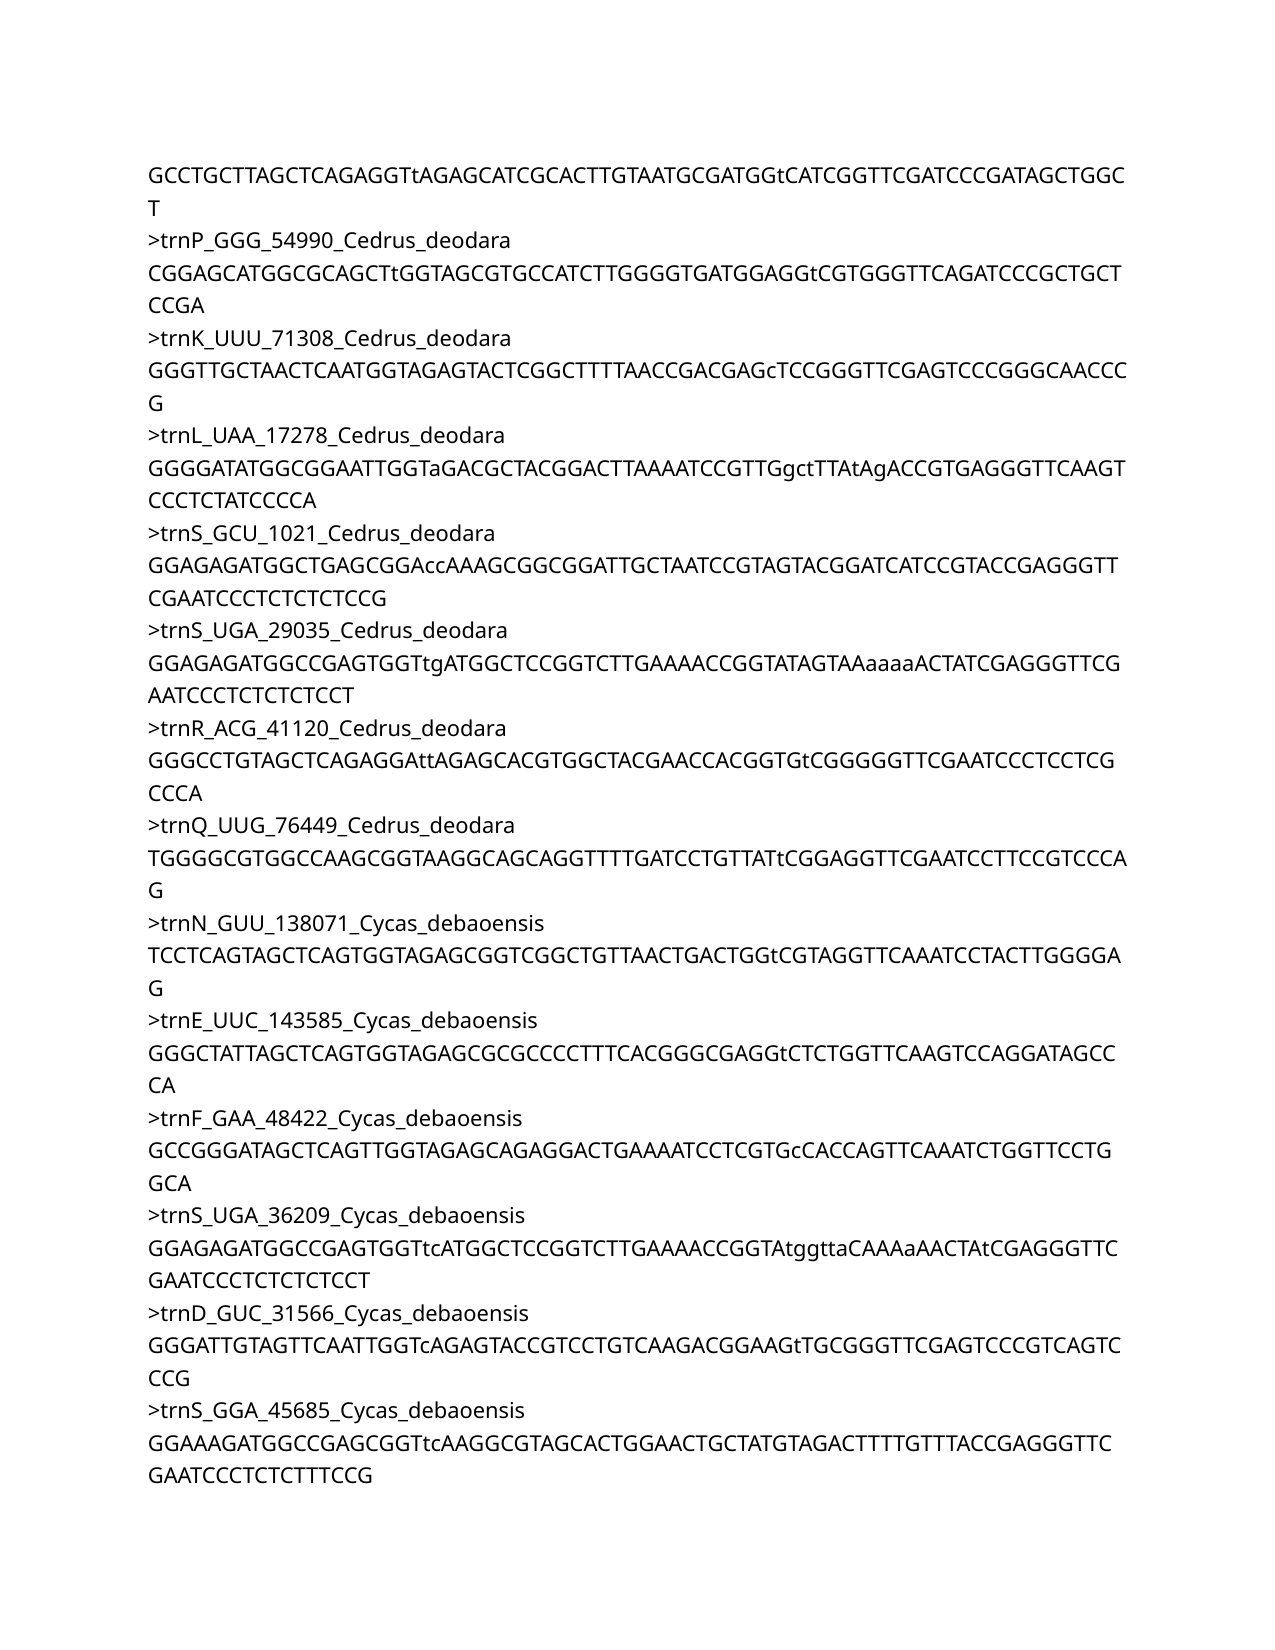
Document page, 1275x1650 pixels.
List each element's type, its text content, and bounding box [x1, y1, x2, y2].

text >trnS_UGA_36209_Cycas_debaoensis [148, 1199, 1127, 1231]
text GCCGGGATAGCTCAGTTGGTAGAGCAGAGGACTGAAAATCCTCGTGcCACCAGTTCAAATCTGGTTCCTGGCA [148, 1134, 1127, 1199]
text >trnP_GGG_54990_Cedrus_deodara [148, 224, 1127, 256]
text >trnR_ACG_41120_Cedrus_deodara [148, 711, 1127, 744]
text >trnL_UAA_17278_Cedrus_deodara [148, 419, 1127, 451]
text GGAGAGATGGCCGAGTGGTtgATGGCTCCGGTCTTGAAAACCGGTATAGTAAaaaaACTATCGAGGGTTCGAATCCCTCTCTCTCCT [148, 646, 1127, 711]
text GGAGAGATGGCCGAGTGGTtcATGGCTCCGGTCTTGAAAACCGGTAtggttaCAAAaAACTAtCGAGGGTTCGAATCCCTCTCTCTCCT [148, 1231, 1127, 1296]
text >trnQ_UUG_76449_Cedrus_deodara [148, 809, 1127, 841]
text GGGGATATGGCGGAATTGGTaGACGCTACGGACTTAAAATCCGTTGgctTTAtAgACCGTGAGGGTTCAAGTCCCTCTATCCCCA [148, 451, 1127, 516]
text >trnK_UUU_71308_Cedrus_deodara [148, 321, 1127, 354]
text >trnS_GCU_1021_Cedrus_deodara [148, 516, 1127, 549]
text GGAAAGATGGCCGAGCGGTtcAAGGCGTAGCACTGGAACTGCTATGTAGACTTTTGTTTACCGAGGGTTCGAATCCCTCTCTTTCCG [148, 1426, 1127, 1491]
text GGGTTGCTAACTCAATGGTAGAGTACTCGGCTTTTAACCGACGAGcTCCGGGTTCGAGTCCCGGGCAACCCG [148, 354, 1127, 419]
text >trnF_GAA_48422_Cycas_debaoensis [148, 1101, 1127, 1134]
text CGGAGCATGGCGCAGCTtGGTAGCGTGCCATCTTGGGGTGATGGAGGtCGTGGGTTCAGATCCCGCTGCTCCGA [148, 256, 1127, 321]
text GGGCTATTAGCTCAGTGGTAGAGCGCGCCCCTTTCACGGGCGAGGtCTCTGGTTCAAGTCCAGGATAGCCCA [148, 1036, 1127, 1101]
text >trnE_UUC_143585_Cycas_debaoensis [148, 1004, 1127, 1036]
text GGGATTGTAGTTCAATTGGTcAGAGTACCGTCCTGTCAAGACGGAAGtTGCGGGTTCGAGTCCCGTCAGTCCCG [148, 1329, 1127, 1394]
text TGGGGCGTGGCCAAGCGGTAAGGCAGCAGGTTTTGATCCTGTTATtCGGAGGTTCGAATCCTTCCGTCCCAG [148, 841, 1127, 906]
text >trnN_GUU_138071_Cycas_debaoensis [148, 906, 1127, 939]
text GCCTGCTTAGCTCAGAGGTtAGAGCATCGCACTTGTAATGCGATGGtCATCGGTTCGATCCCGATAGCTGGCT [148, 159, 1127, 224]
text TCCTCAGTAGCTCAGTGGTAGAGCGGTCGGCTGTTAACTGACTGGtCGTAGGTTCAAATCCTACTTGGGGAG [148, 939, 1127, 1004]
text >trnD_GUC_31566_Cycas_debaoensis [148, 1296, 1127, 1329]
text >trnS_GGA_45685_Cycas_debaoensis [148, 1394, 1127, 1426]
text GGGCCTGTAGCTCAGAGGAttAGAGCACGTGGCTACGAACCACGGTGtCGGGGGTTCGAATCCCTCCTCGCCCA [148, 744, 1127, 809]
text GGAGAGATGGCTGAGCGGAccAAAGCGGCGGATTGCTAATCCGTAGTACGGATCATCCGTACCGAGGGTTCGAATCCCTCTCTCTCCG [148, 549, 1127, 614]
text >trnS_UGA_29035_Cedrus_deodara [148, 614, 1127, 646]
